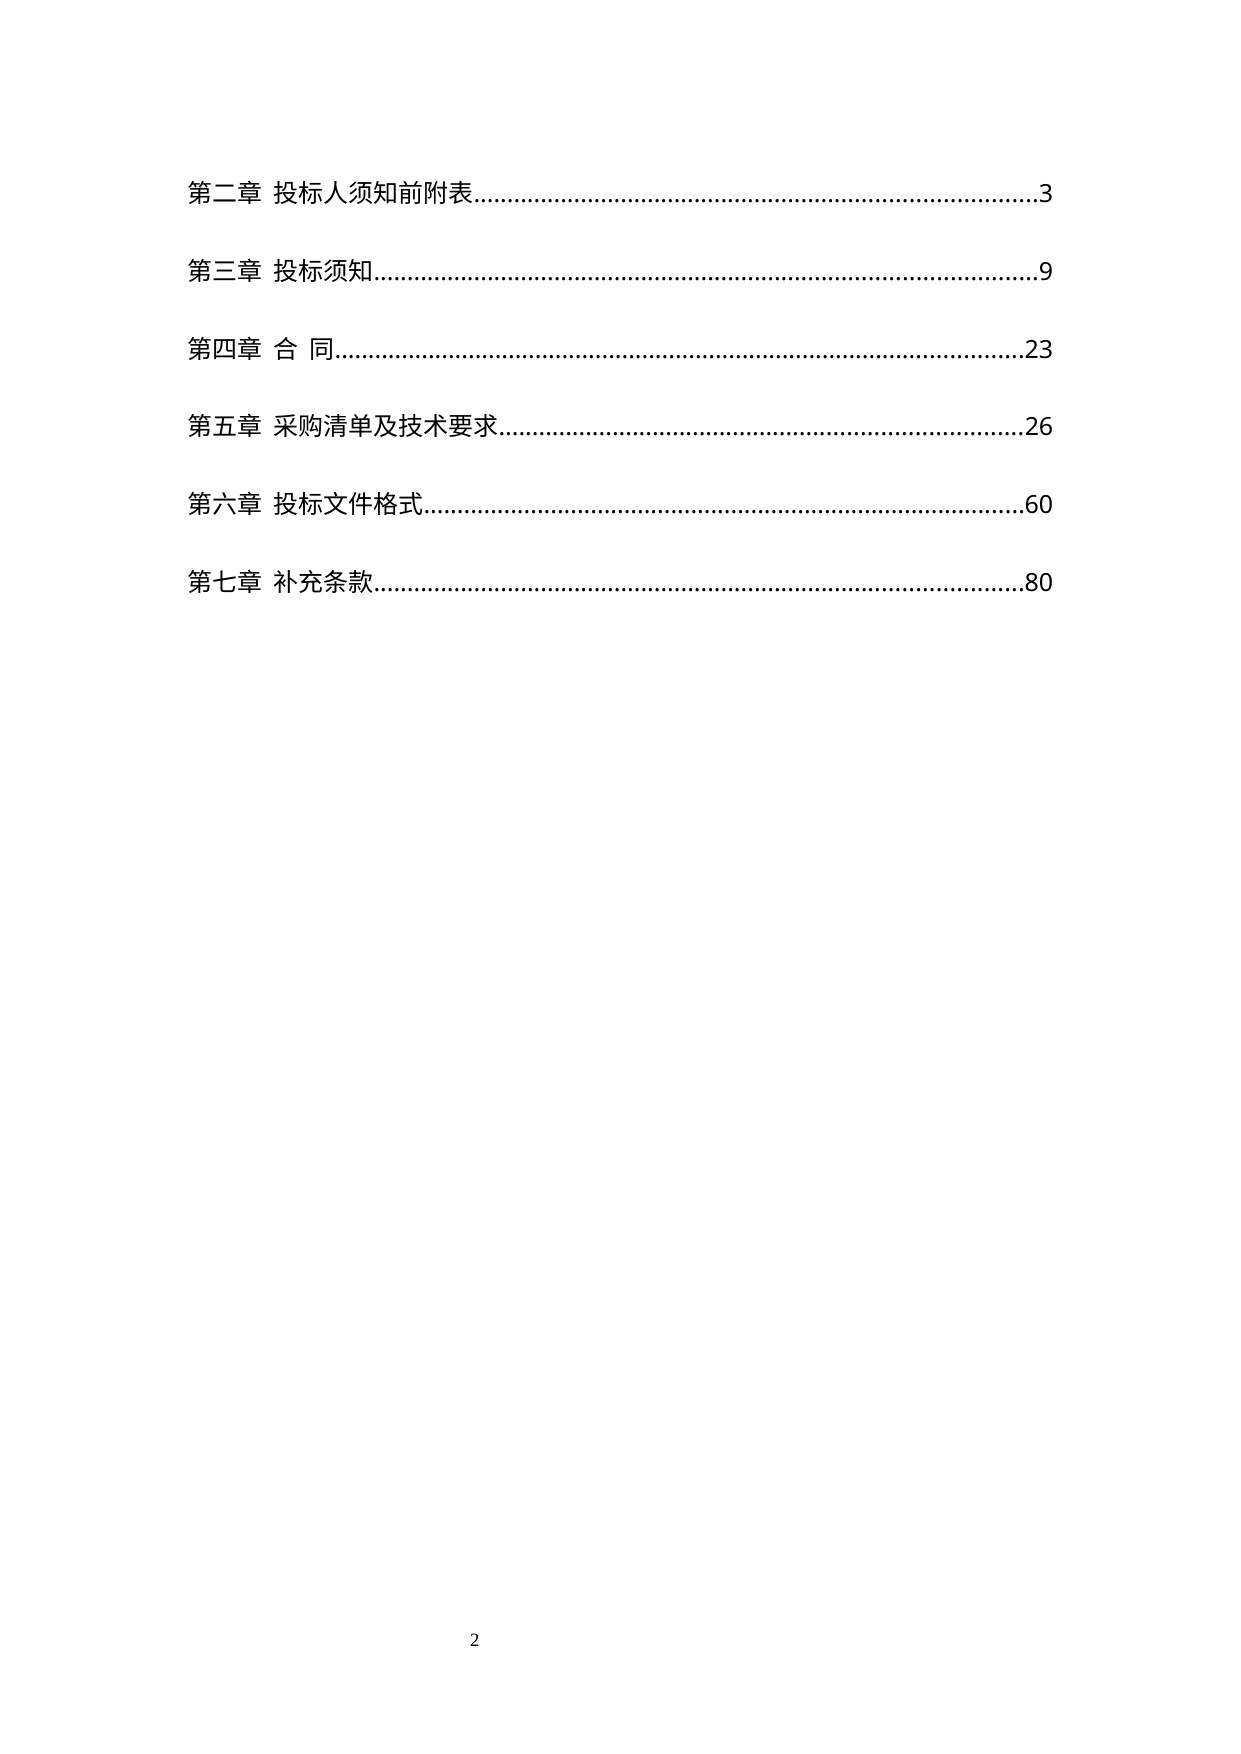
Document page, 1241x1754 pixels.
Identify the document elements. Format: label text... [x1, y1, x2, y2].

text 第六章 投标文件格式 60 [187, 473, 1053, 532]
text 第七章 补充条款 80 [187, 551, 1053, 610]
text 第五章 采购清单及技术要求 26 [187, 395, 1053, 455]
text 第二章 投标人须知前附表 3 [187, 162, 1053, 222]
text 第四章 合 同 23 [187, 317, 1053, 377]
text 第三章 投标须知 9 [187, 240, 1053, 299]
